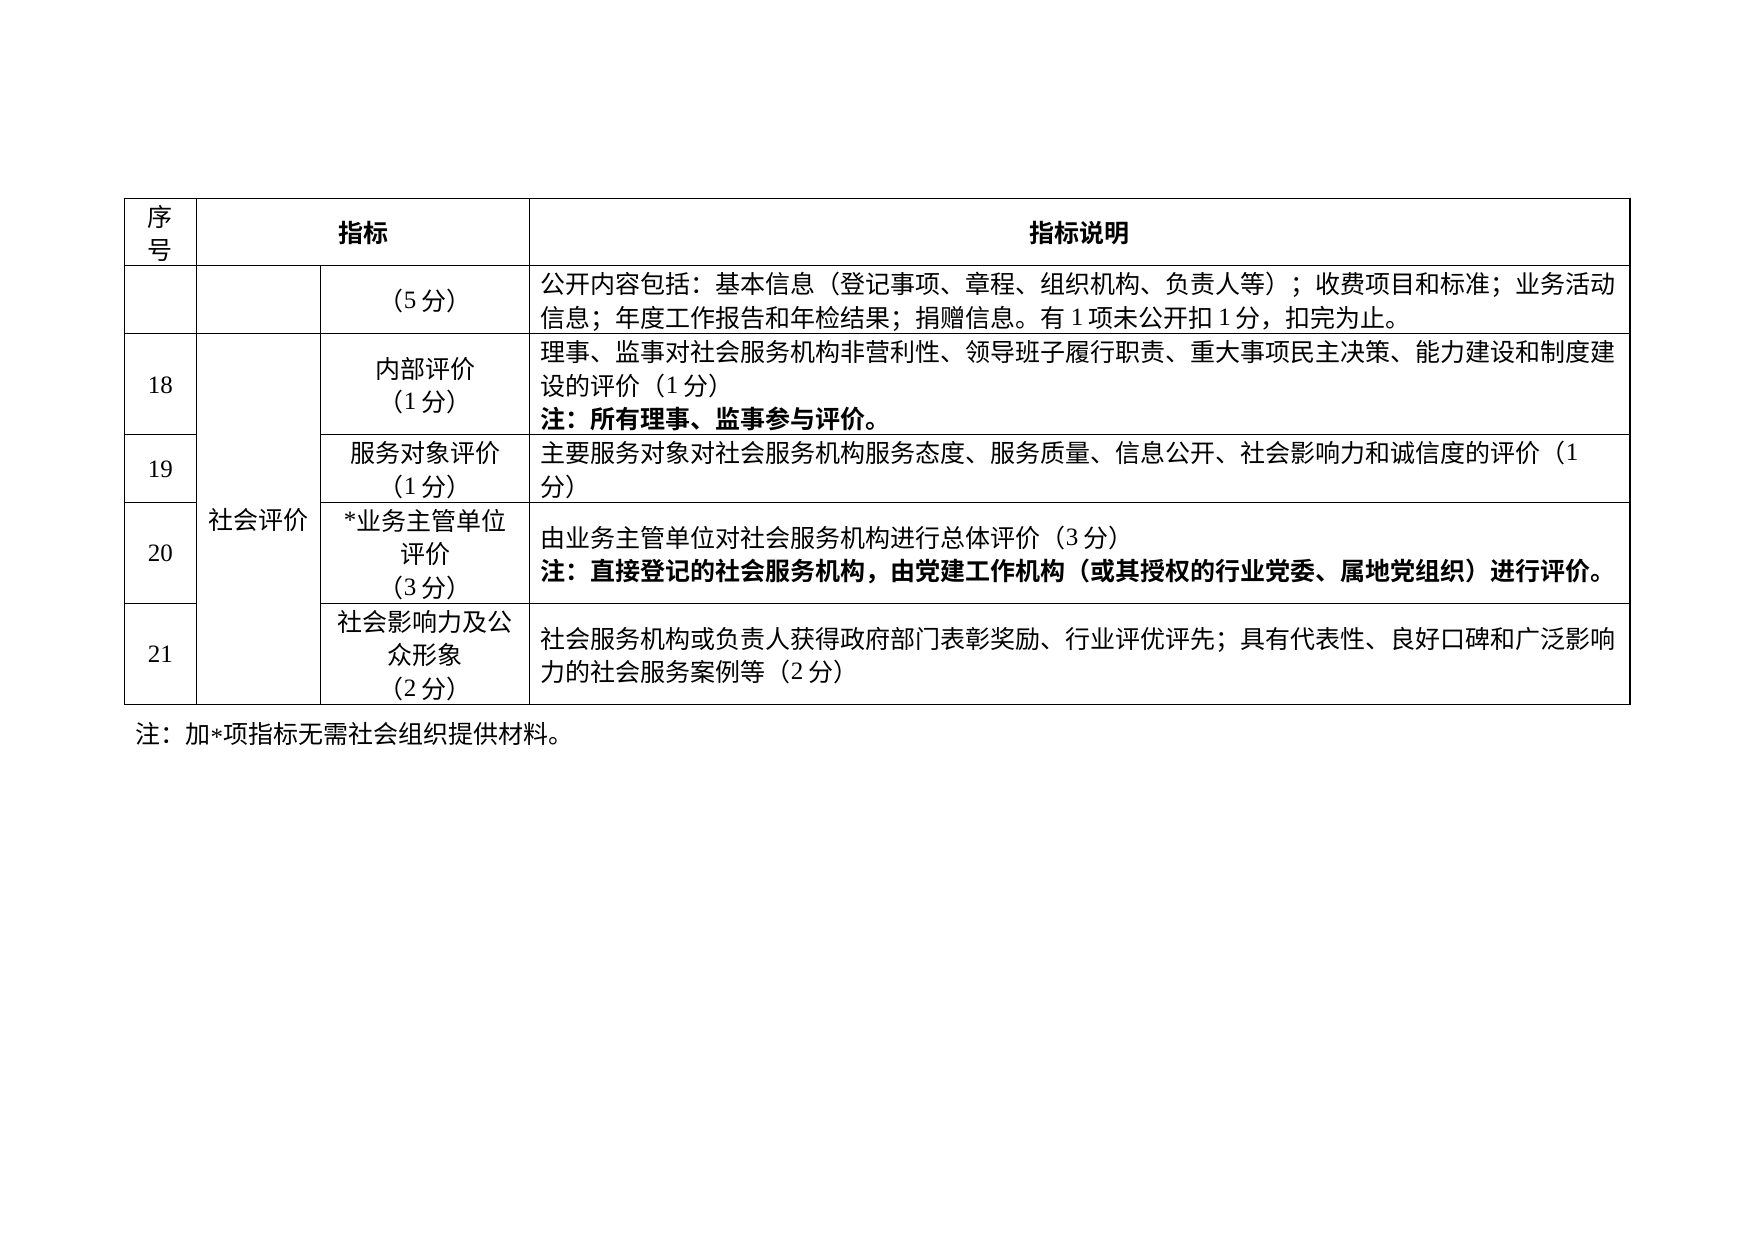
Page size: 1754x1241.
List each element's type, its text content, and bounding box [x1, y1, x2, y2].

table_cell *业务主管单位评价 （3分） [321, 503, 529, 603]
table_header 指标 [197, 199, 529, 265]
table_cell 21 [125, 604, 196, 704]
table_cell 内部评价 （1分） [321, 334, 529, 434]
table_cell 信息公开 （5分） [321, 266, 529, 333]
table_header 序号 [125, 199, 196, 265]
table_cell 17 [125, 266, 196, 333]
table_cell 社会评价 [197, 334, 320, 704]
table_cell 20 [125, 503, 196, 603]
table_cell 社会影响力及公众形象 （2分） [321, 604, 529, 704]
table_cell 社会服务机构或负责人获得政府部门表彰奖励、行业评优评先；具有代表性、良好口碑和广泛影响力的社会服务案例等（2分） [530, 604, 1629, 704]
table_cell 18 [125, 334, 196, 434]
table_cell 主要服务对象对社会服务机构服务态度、服务质量、信息公开、社会影响力和诚信度的评价（1分） [530, 435, 1629, 502]
table_cell 注：加*项指标无需社会组织提供材料。 [124, 705, 1630, 763]
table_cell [530, 266, 1629, 333]
table_header 指标说明 [530, 199, 1629, 265]
table_cell 由业务主管单位对社会服务机构进行总体评价（3分） 注：直接登记的社会服务机构，由党建工作机构（或其授权的行业党委、属地党组织）进行评价。 [530, 503, 1629, 603]
table_cell 理事、监事对社会服务机构非营利性、领导班子履行职责、重大事项民主决策、能力建设和制度建设的评价（1分） 注：所有理事、监事参与评价。 [530, 334, 1629, 434]
table_cell 服务对象评价 （1分） [321, 435, 529, 502]
table_cell 19 [125, 435, 196, 502]
